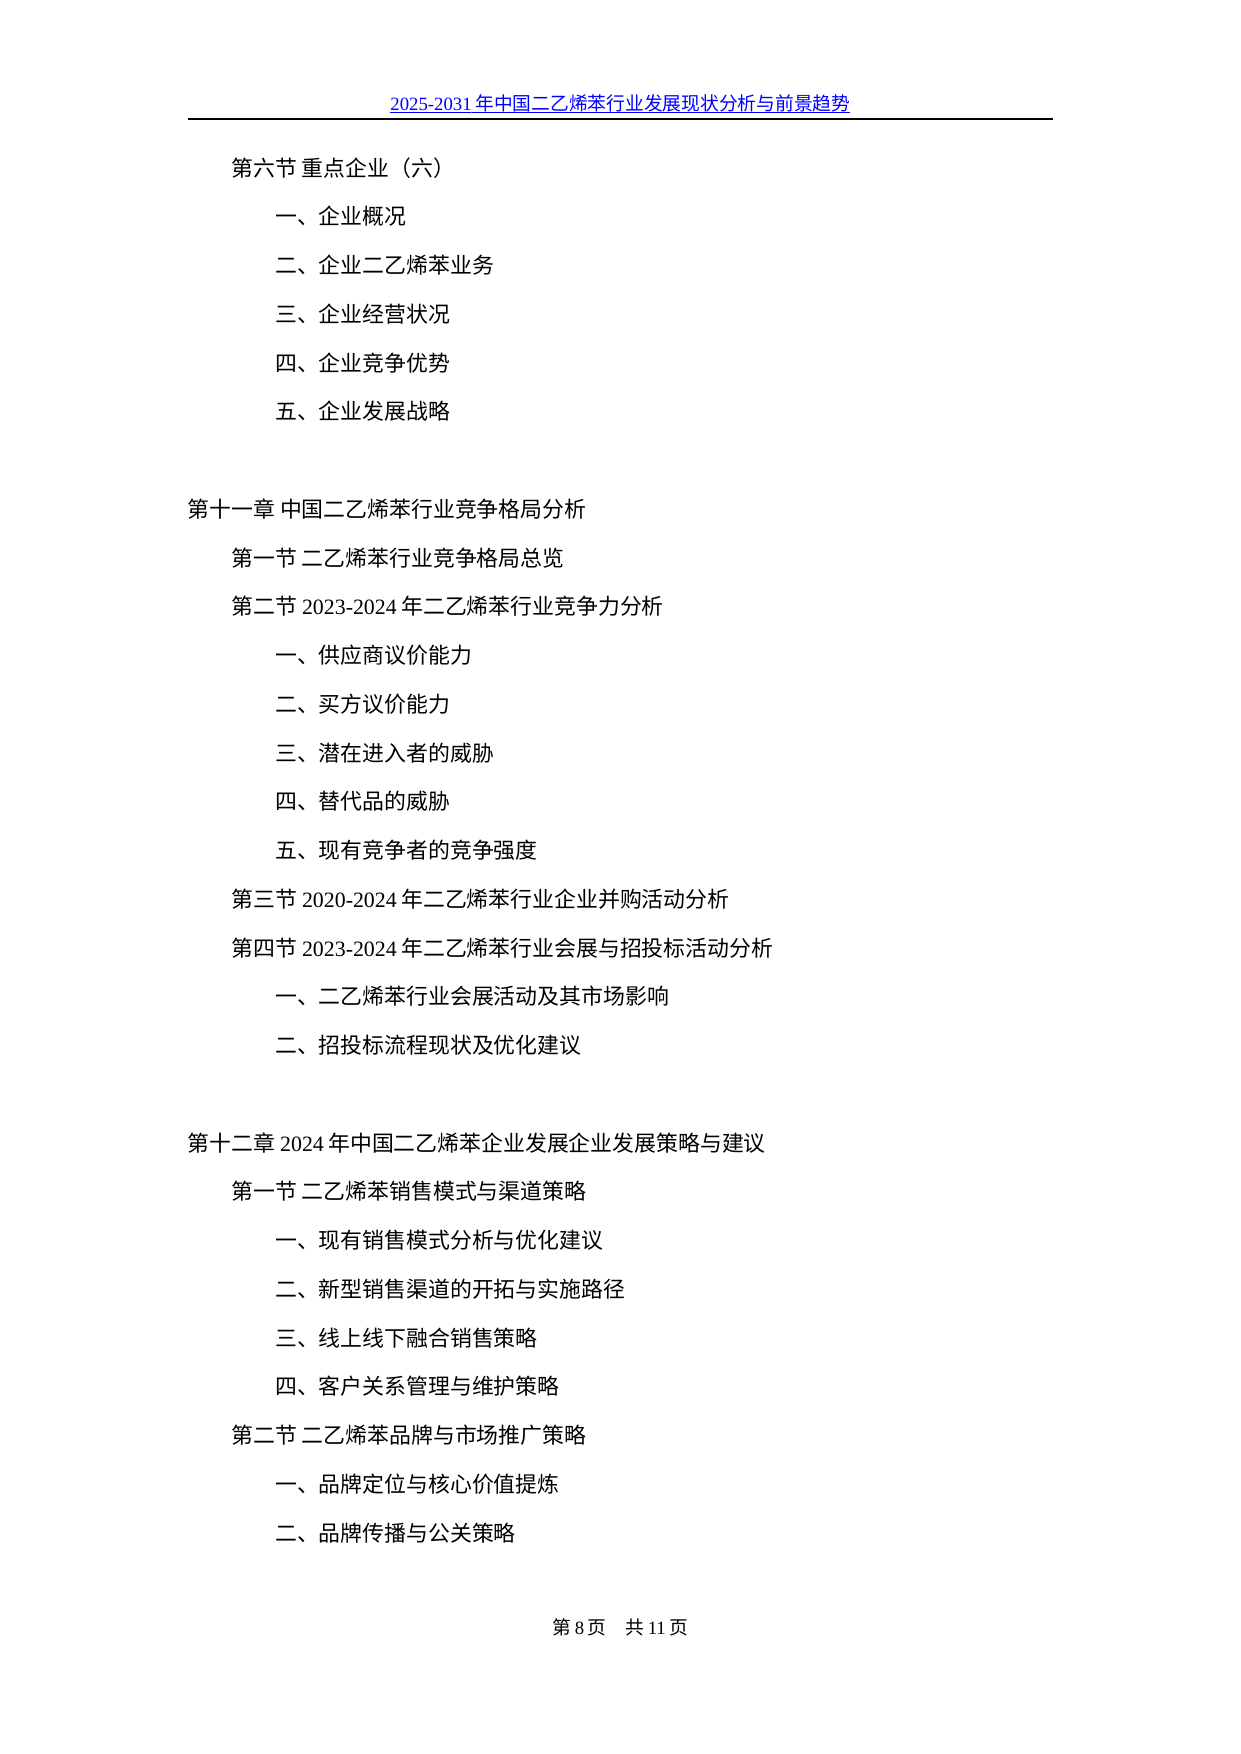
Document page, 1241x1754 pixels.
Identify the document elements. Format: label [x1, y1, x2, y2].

text [187, 150, 1053, 1548]
